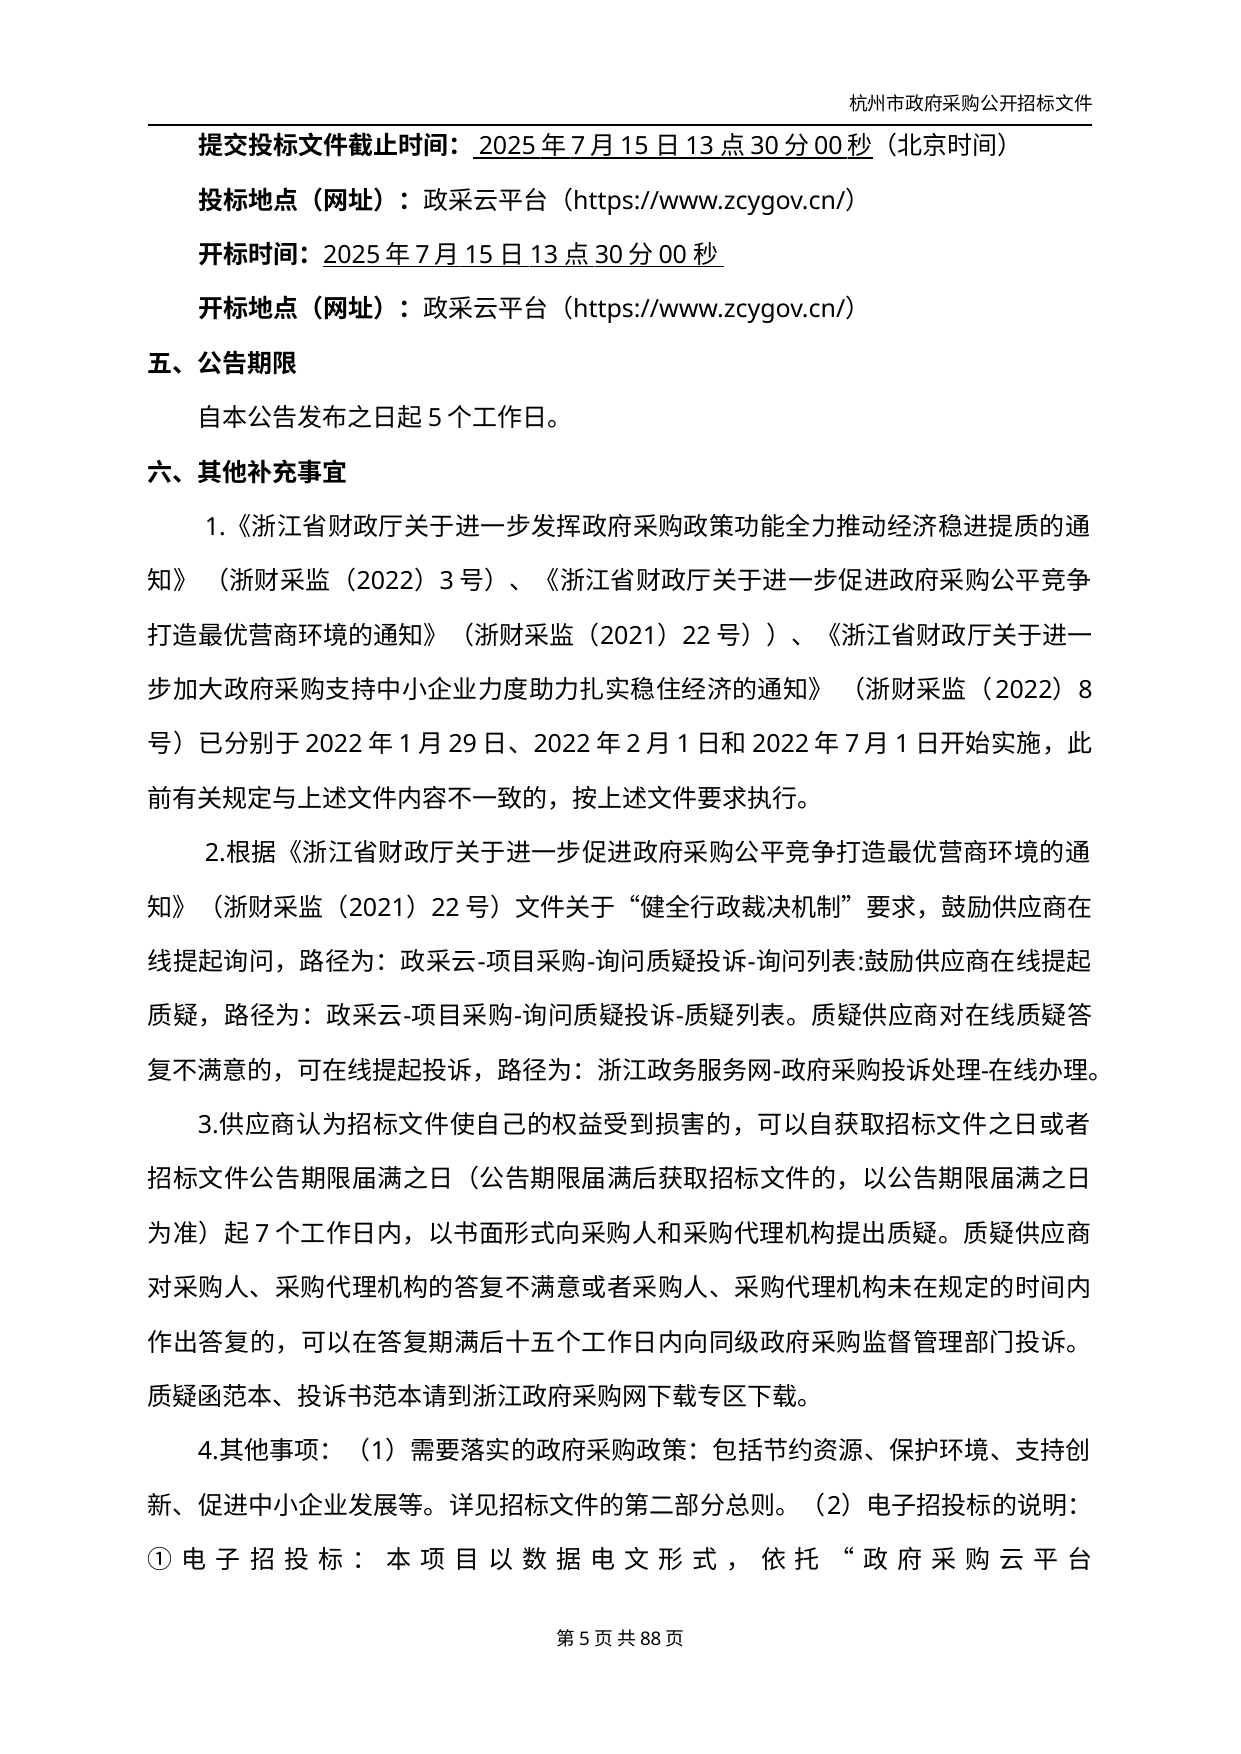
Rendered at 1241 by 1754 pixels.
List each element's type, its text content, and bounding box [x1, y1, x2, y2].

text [148, 1431, 1092, 1576]
text 六、其他补充事宜 [148, 452, 1092, 488]
text 开标时间：2025年7月15 日13 点30分00 秒 [148, 234, 1092, 271]
text 2.根据《浙江省财政厅关于进一步促进政府采购公平竞争打造最优营商环境的通知》（浙财采监（2021）22号）文件关于“健全行政裁决机制”要求，鼓励供应商在线提起询问，路径为：政采云-项目采购-询问质疑投诉-询问列表:鼓励供应商在线提起质疑，路径为：政采云-项目采购-询问质疑投诉-质疑列表。质疑供应商对在线质疑答复不满意的，可在线提起投诉，路径为：浙江政务服务网-政府采购投诉处理-在线办理。 [148, 833, 1092, 1086]
text 提交投标文件截止时间： 2025年7月15 日13 点30分00秒（北京时间） [148, 126, 1092, 162]
text 开标地点（网址）：政采云平台（https://www.zcygov.cn/） [148, 289, 1092, 325]
text 投标地点（网址）：政采云平台（https://www.zcygov.cn/） [148, 180, 1092, 216]
text 五、公告期限 [148, 343, 1092, 379]
text 3.供应商认为招标文件使自己的权益受到损害的，可以自获取招标文件之日或者招标文件公告期限届满之日（公告期限届满后获取招标文件的，以公告期限届满之日为准）起7个工作日内，以书面形式向采购人和采购代理机构提出质疑。质疑供应商对采购人、采购代理机构的答复不满意或者采购人、采购代理机构未在规定的时间内作出答复的，可以在答复期满后十五个工作日内向同级政府采购监督管理部门投诉。质疑函范本、投诉书范本请到浙江政府采购网下载专区下载。 [148, 1104, 1092, 1413]
text 1.《浙江省财政厅关于进一步发挥政府采购政策功能全力推动经济稳进提质的通知》 （浙财采监（2022）3号）、《浙江省财政厅关于进一步促进政府采购公平竞争打造最优营商环境的通知》（浙财采监（2021）22号））、《浙江省财政厅关于进一步加大政府采购支持中小企业力度助力扎实稳住经济的通知》 （浙财采监（2022）8号）已分别于2022年1月29日、2022年2月1日和2022年7月1日开始实施，此前有关规定与上述文件内容不一致的，按上述文件要求执行。 [148, 506, 1092, 814]
text 自本公告发布之日起5个工作日。 [148, 398, 1092, 434]
